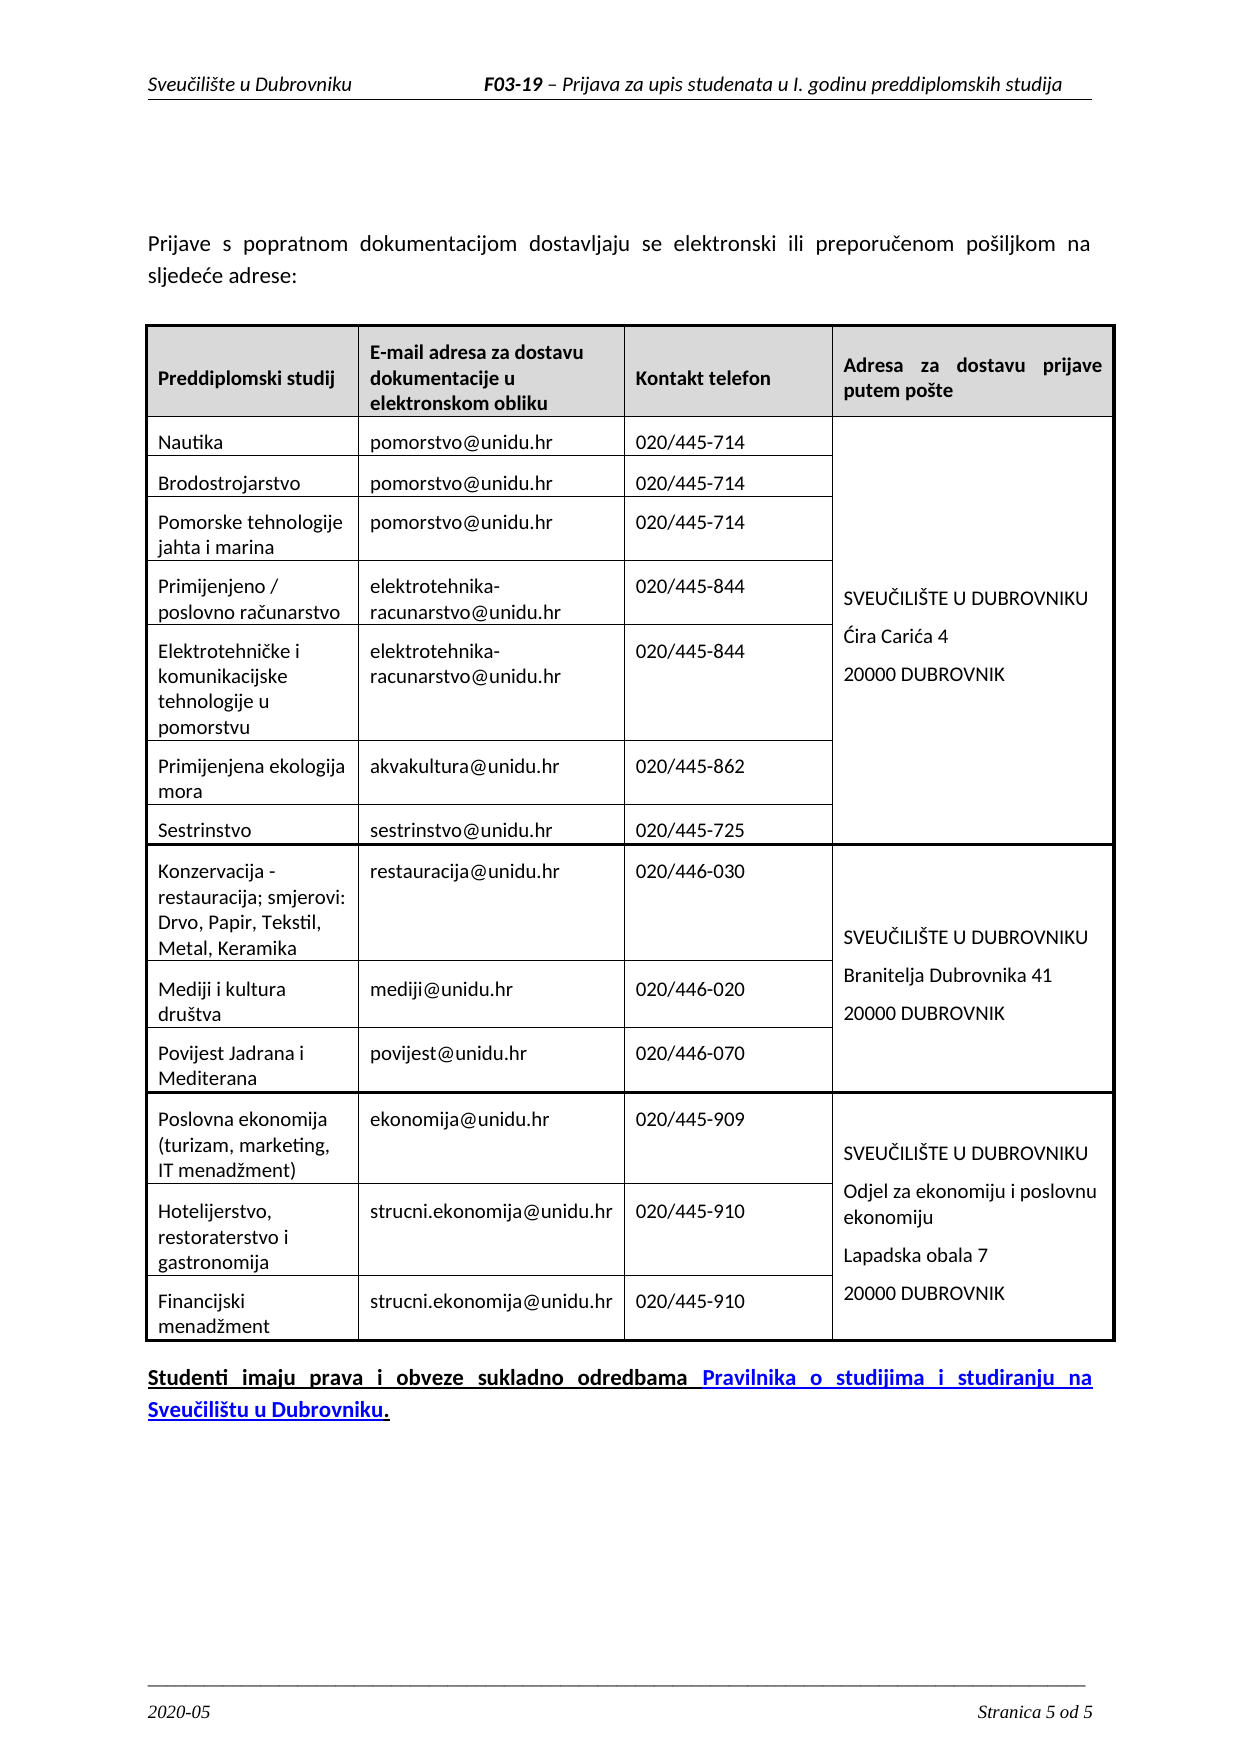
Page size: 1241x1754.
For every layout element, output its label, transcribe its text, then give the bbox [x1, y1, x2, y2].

table_cell Hotelijerstvo, restoraterstvo i gastronomija [148, 1184, 358, 1275]
table_cell SVEUČILIŠTE U DUBROVNIKU Branitelja Dubrovnika 41 20000 DUBROVNIK [833, 846, 1112, 1091]
table_cell Elektrotehničke i komunikacijske tehnologije u pomorstvu [148, 625, 358, 739]
table_cell pomorstvo@unidu.hr [359, 497, 624, 560]
table_cell povijest@unidu.hr [359, 1028, 624, 1091]
table_cell 020/445-909 [625, 1094, 832, 1183]
table_cell Primijenjena ekologija mora [148, 741, 358, 804]
table_cell 020/445-725 [625, 805, 832, 843]
table_cell pomorstvo@unidu.hr [359, 456, 624, 496]
table_cell 020/445-714 [625, 417, 832, 454]
table_header Kontakt telefon [625, 327, 832, 416]
table_cell 020/445-714 [625, 456, 832, 496]
table_header Adresa za dostavu prijave putem pošte [833, 327, 1112, 416]
table_cell SVEUČILIŠTE U DUBROVNIKU Odjel za ekonomiju i poslovnu ekonomiju Lapadska obala 7 20000 DUBROVNIK [833, 1094, 1112, 1339]
table_cell Nautika [148, 417, 358, 454]
text Studenti imaju prava i obveze sukladno odredbama Pravilnika o studijima i studiranju na Sveučilištu u Dubrovniku. [148, 1342, 1092, 1387]
table_cell 020/445-910 [625, 1276, 832, 1339]
table_cell SVEUČILIŠTE U DUBROVNIKU Ćira Carića 4 20000 DUBROVNIK [833, 417, 1112, 843]
table_cell 020/446-070 [625, 1028, 832, 1091]
table_cell pomorstvo@unidu.hr [359, 417, 624, 454]
table_cell Pomorske tehnologije jahta i marina [148, 497, 358, 560]
table_cell 020/445-714 [625, 497, 832, 560]
list Prijave s popratnom dokumentacijom dostavljaju se elektronski ili preporučenom pošiljkom na sljedeće adrese: [148, 229, 1092, 290]
table_cell 020/445-910 [625, 1184, 832, 1275]
table_cell ekonomija@unidu.hr [359, 1094, 624, 1183]
table_cell Financijski menadžment [148, 1276, 358, 1339]
table_cell Poslovna ekonomija (turizam, marketing, IT menadžment) [148, 1094, 358, 1183]
table_cell Povijest Jadrana i Mediterana [148, 1028, 358, 1091]
table_header E-mail adresa za dostavu dokumentacije u elektronskom obliku [359, 327, 624, 416]
table_cell 020/445-844 [625, 561, 832, 624]
table_cell Mediji i kultura društva [148, 961, 358, 1027]
table_cell Konzervacija - restauracija; smjerovi: Drvo, Papir, Tekstil, Metal, Keramika [148, 846, 358, 960]
table_cell mediji@unidu.hr [359, 961, 624, 1027]
table_cell Brodostrojarstvo [148, 456, 358, 496]
table_cell restauracija@unidu.hr [359, 846, 624, 960]
table_cell sestrinstvo@unidu.hr [359, 805, 624, 843]
table_cell strucni.ekonomija@unidu.hr [359, 1184, 624, 1275]
table_cell 020/446-020 [625, 961, 832, 1027]
text Studenti imaju prava i obveze sukladno odredbama Pravilnika o studijima i studiranju na Sveučilištu u Dubrovniku. [148, 1389, 1092, 1423]
table_cell strucni.ekonomija@unidu.hr [359, 1276, 624, 1339]
table_cell 020/445-844 [625, 625, 832, 739]
table_header Preddiplomski studij [148, 327, 358, 416]
table_cell Sestrinstvo [148, 805, 358, 843]
table_cell akvakultura@unidu.hr [359, 741, 624, 804]
table_cell 020/446-030 [625, 846, 832, 960]
table_cell Primijenjeno / poslovno računarstvo [148, 561, 358, 624]
table_cell elektrotehnika-racunarstvo@unidu.hr [359, 561, 624, 624]
table_cell elektrotehnika-racunarstvo@unidu.hr [359, 625, 624, 739]
table_cell 020/445-862 [625, 741, 832, 804]
